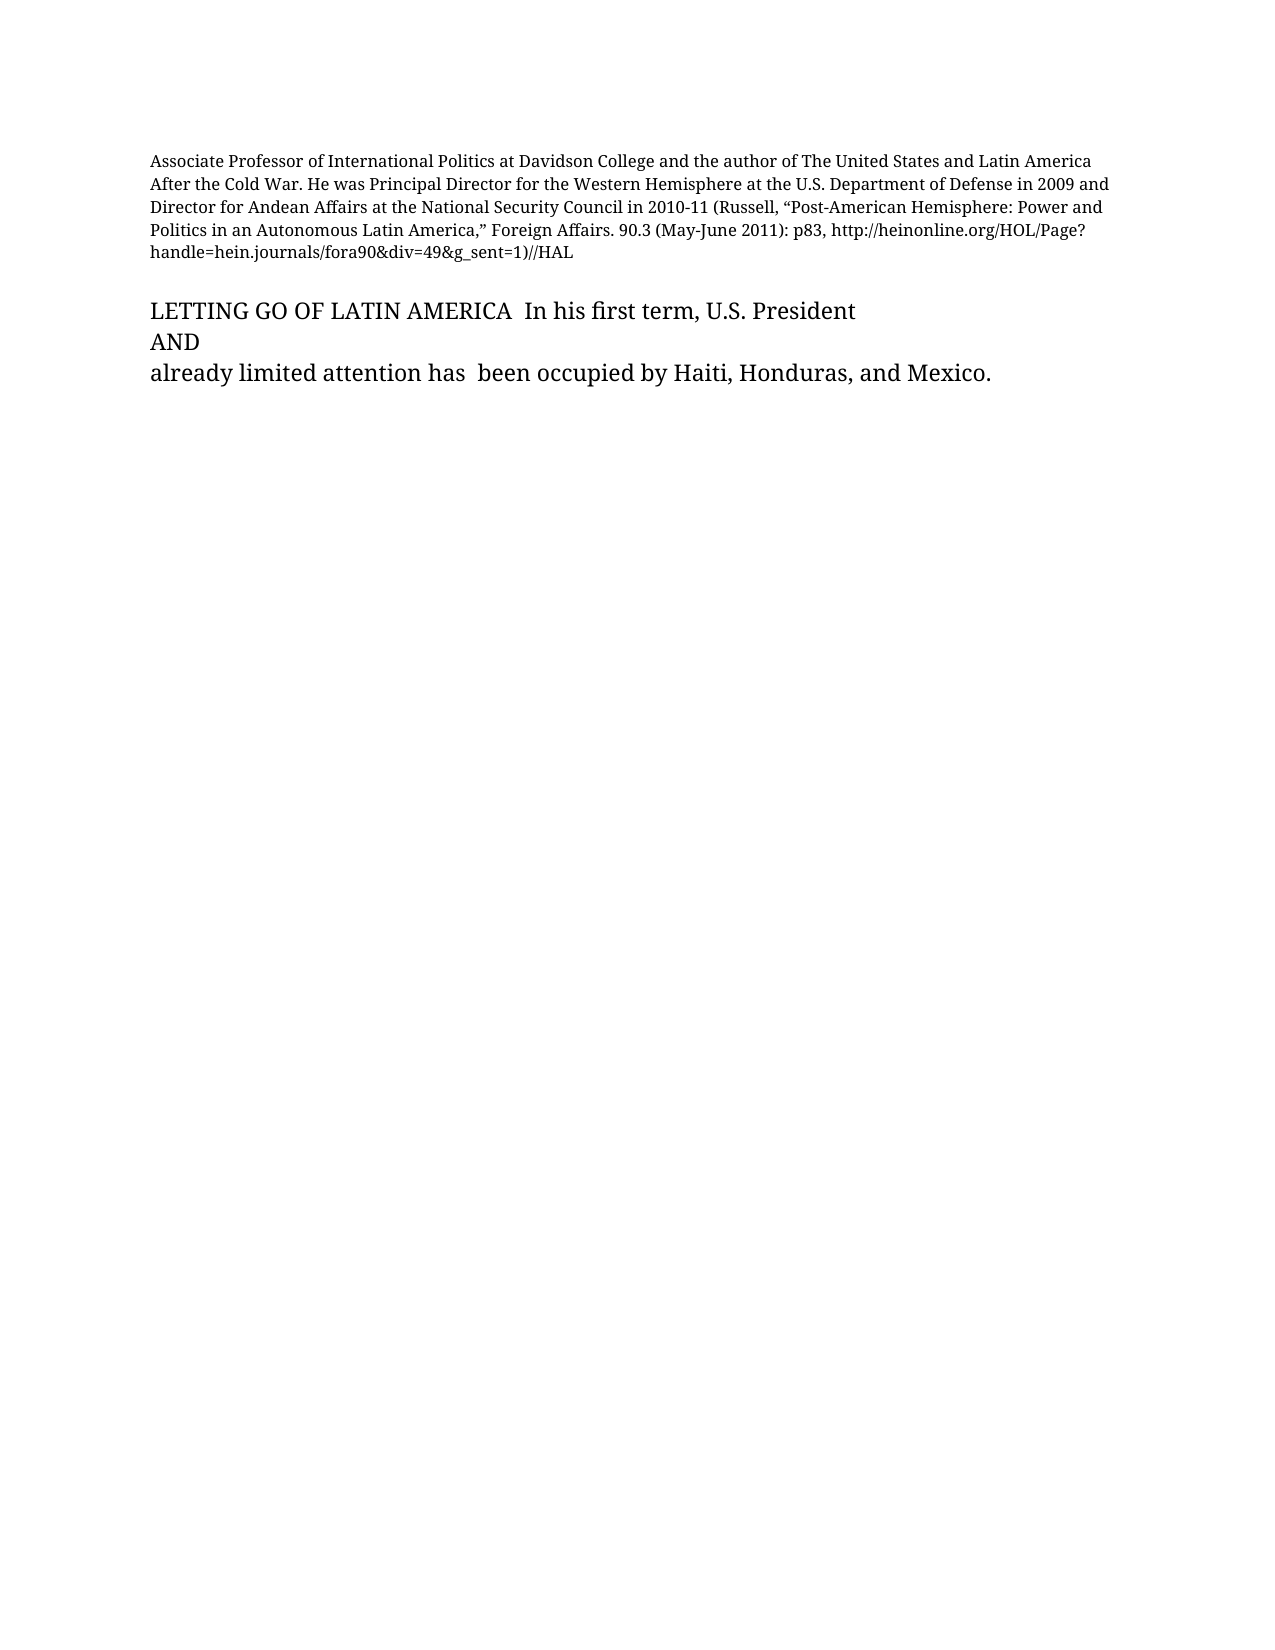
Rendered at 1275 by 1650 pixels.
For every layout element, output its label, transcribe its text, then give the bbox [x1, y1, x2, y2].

text LETTING GO OF LATIN AMERICA In his first term, U.S. President [150, 295, 1125, 326]
text Associate Professor of International Politics at Davidson College and the author of The United States and Latin America After the Cold War. He was Principal Director for the Western Hemisphere at the U.S. Department of Defense in 2009 and Director for Andean Affairs at the National Security Council in 2010-11 (Russell, “Post-American Hemisphere: Power and Politics in an Autonomous Latin America,” Foreign Affairs. 90.3 (May-June 2011): p83, http://heinonline.org/HOL/Page?handle=hein.journals/fora90&div=49&g_sent=1)//HAL [150, 150, 1125, 263]
text AND [150, 326, 1125, 357]
text already limited attention has been occupied by Haiti, Honduras, and Mexico. [150, 357, 1125, 388]
